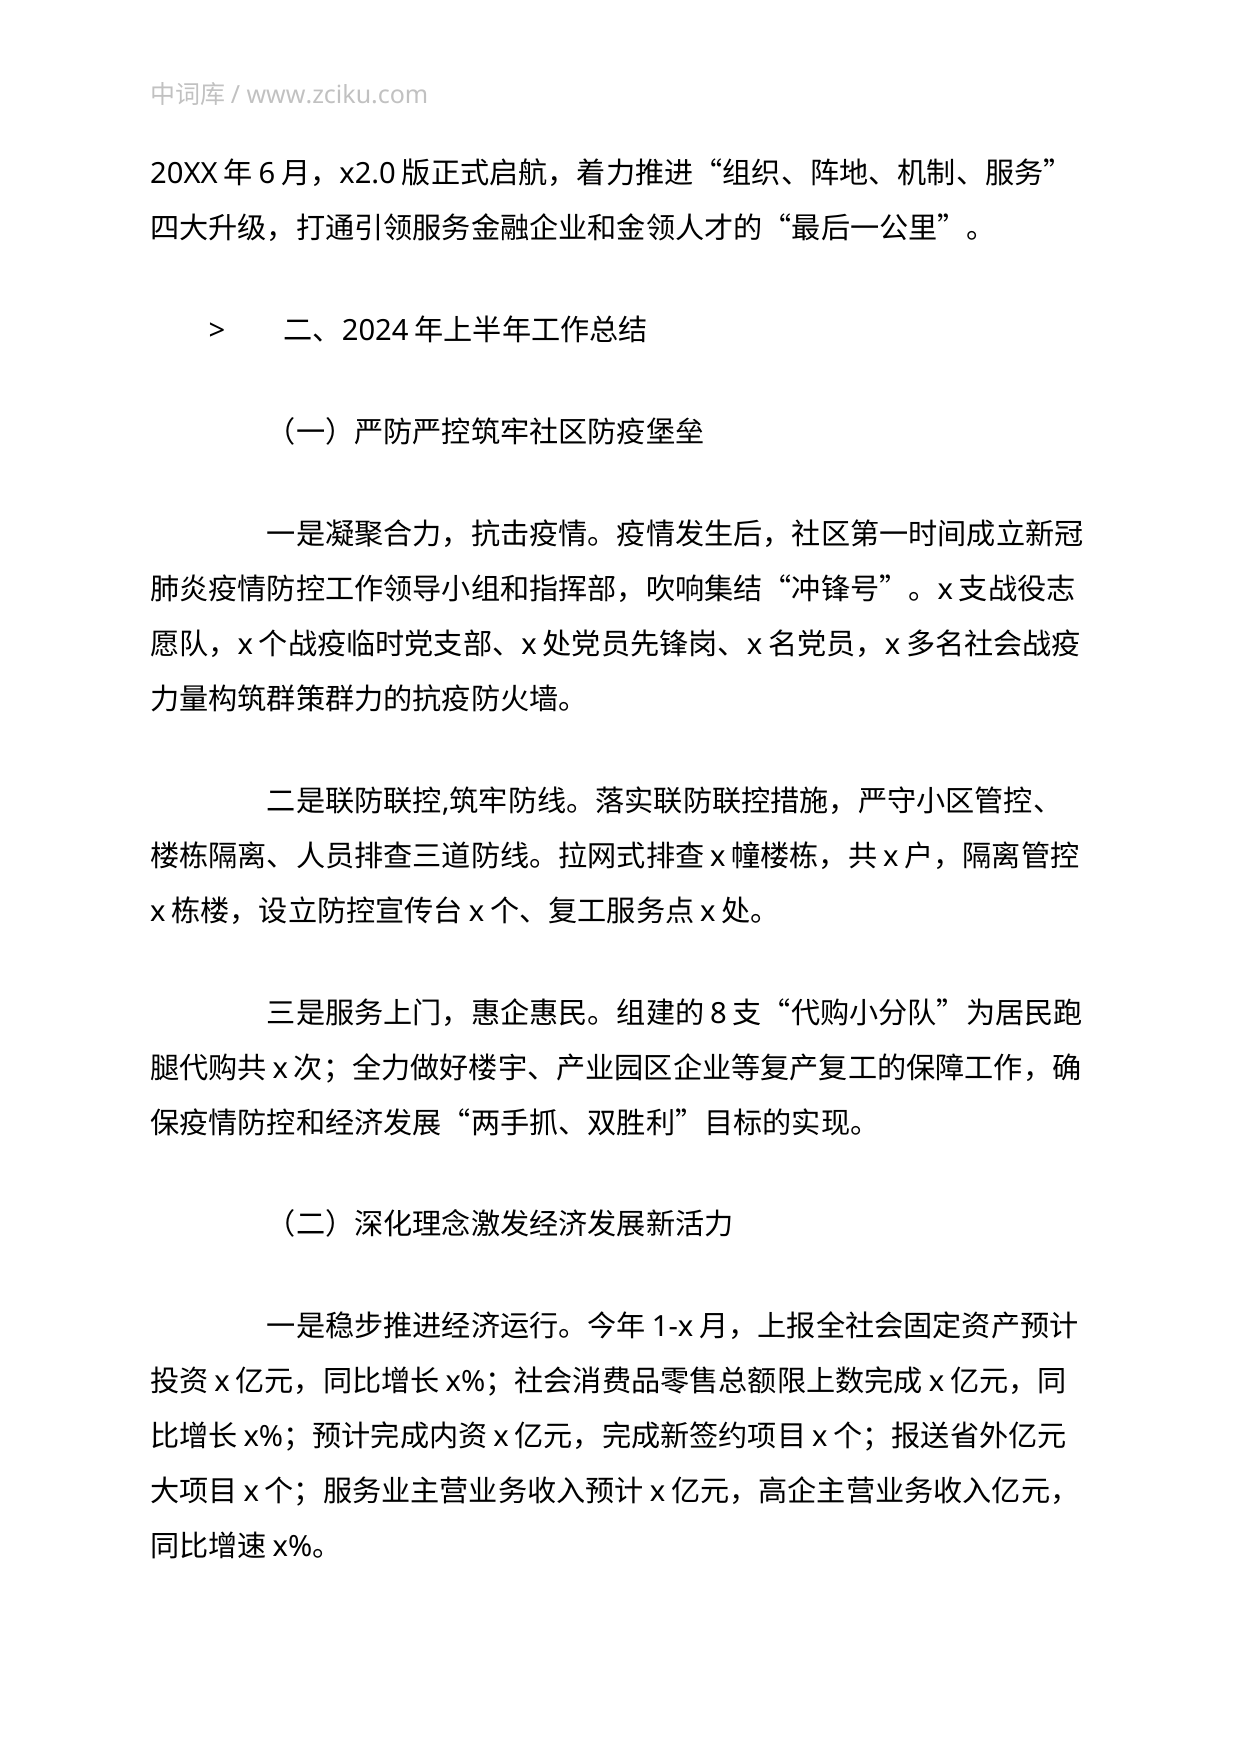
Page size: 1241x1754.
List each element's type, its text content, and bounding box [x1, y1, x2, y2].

text （一）严防严控筑牢社区防疫堡垒 [150, 409, 1090, 451]
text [150, 150, 1090, 247]
text > 二、2024年上半年工作总结 [150, 307, 1090, 349]
text 一是凝聚合力，抗击疫情。疫情发生后，社区第一时间成立新冠肺炎疫情防控工作领导小组和指挥部，吹响集结“冲锋号”。x支战役志愿队，x个战疫临时党支部、x处党员先锋岗、x名党员，x多名社会战疫力量构筑群策群力的抗疫防火墙。 [150, 511, 1090, 718]
text 一是稳步推进经济运行。今年1-x月，上报全社会固定资产预计投资x亿元，同比增长x%；社会消费品零售总额限上数完成x亿元，同比增长x%；预计完成内资x亿元，完成新签约项目x个；报送省外亿元大项目x个；服务业主营业务收入预计x亿元，高企主营业务收入亿元，同比增速x%。 [150, 1303, 1090, 1565]
text （二）深化理念激发经济发展新活力 [150, 1201, 1090, 1243]
text 三是服务上门，惠企惠民。组建的8支“代购小分队”为居民跑腿代购共x次；全力做好楼宇、产业园区企业等复产复工的保障工作，确保疫情防控和经济发展“两手抓、双胜利”目标的实现。 [150, 989, 1090, 1141]
text 二是联防联控,筑牢防线。落实联防联控措施，严守小区管控、楼栋隔离、人员排查三道防线。拉网式排查x幢楼栋，共x户，隔离管控x栋楼，设立防控宣传台x个、复工服务点x处。 [150, 777, 1090, 929]
